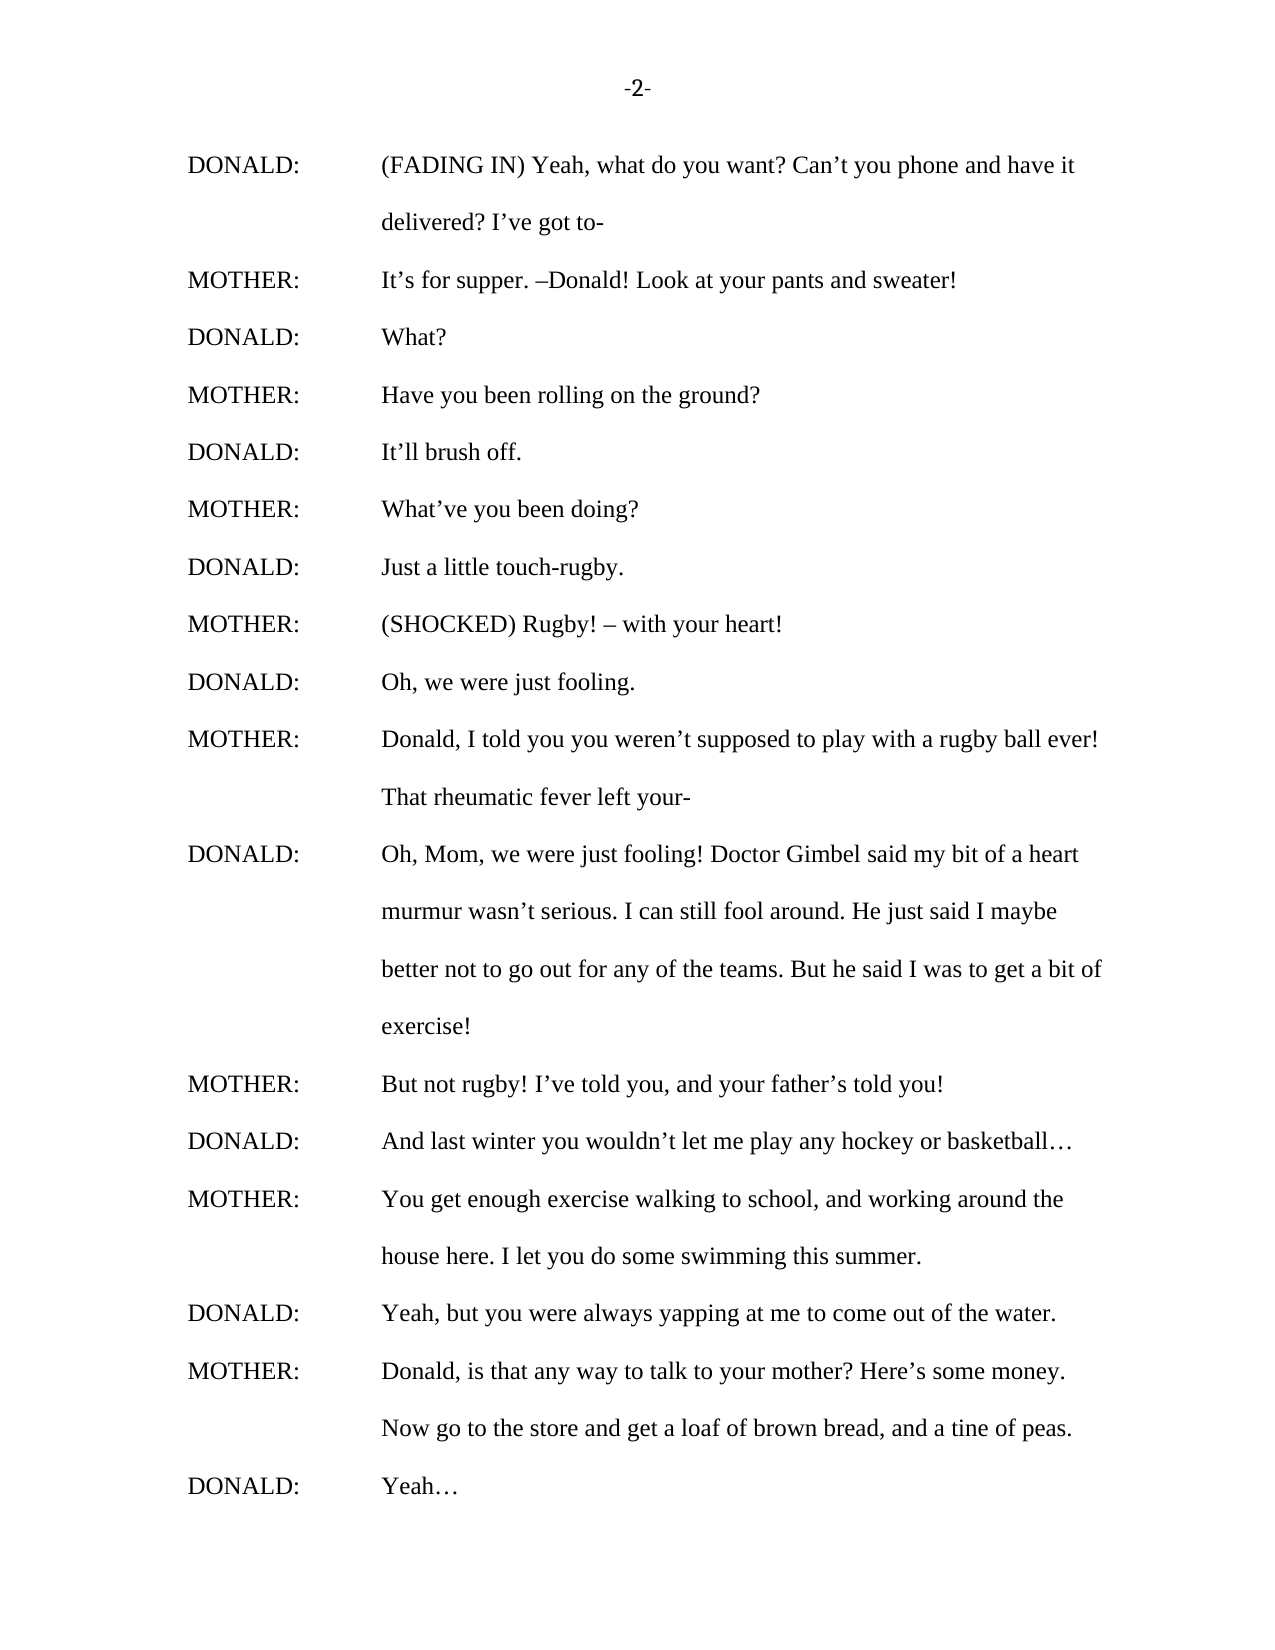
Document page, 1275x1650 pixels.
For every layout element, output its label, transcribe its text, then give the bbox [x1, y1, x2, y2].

table_cell It’s for supper. –Donald! Look at your pants and sweater! [370, 265, 1126, 322]
table_cell DONALD: [176, 839, 370, 1069]
table_cell Donald, I told you you weren’t supposed to play with a rugby ball ever! That rheumatic fever left your- [370, 724, 1126, 839]
table_cell MOTHER: [176, 1069, 370, 1126]
table_cell MOTHER: [176, 265, 370, 322]
table_cell What? [370, 322, 1126, 380]
table_cell DONALD: [176, 322, 370, 380]
table_cell Just a little touch-rugby. [370, 552, 1126, 609]
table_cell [370, 150, 1126, 265]
table_cell Yeah, but you were always yapping at me to come out of the water. [370, 1299, 1126, 1356]
table_cell DONALD: [176, 150, 370, 265]
table_cell MOTHER: [176, 1356, 370, 1471]
table_cell MOTHER: [176, 495, 370, 552]
table_cell (SHOCKED) Rugby! – with your heart! [370, 609, 1126, 667]
table_cell DONALD: [176, 667, 370, 724]
table_cell Yeah… [370, 1471, 1126, 1499]
table_cell DONALD: [176, 1471, 370, 1499]
table_cell DONALD: [176, 552, 370, 609]
table_cell You get enough exercise walking to school, and working around the house here. I let you do some swimming this summer. [370, 1184, 1126, 1298]
table_cell What’ve you been doing? [370, 495, 1126, 552]
table_cell MOTHER: [176, 380, 370, 437]
table_cell DONALD: [176, 1299, 370, 1356]
table_cell Donald, is that any way to talk to your mother? Here’s some money. Now go to the store and get a loaf of brown bread, and a tine of peas. [370, 1356, 1126, 1471]
table_cell Have you been rolling on the ground? [370, 380, 1126, 437]
table_cell It’ll brush off. [370, 437, 1126, 494]
table_cell DONALD: [176, 1126, 370, 1184]
table_cell MOTHER: [176, 724, 370, 839]
table_cell Oh, Mom, we were just fooling! Doctor Gimbel said my bit of a heart murmur wasn’t serious. I can still fool around. He just said I maybe better not to go out for any of the teams. But he said I was to get a bit of exercise! [370, 839, 1126, 1069]
table_cell And last winter you wouldn’t let me play any hockey or basketball… [370, 1126, 1126, 1184]
table_cell DONALD: [176, 437, 370, 494]
table_cell But not rugby! I’ve told you, and your father’s told you! [370, 1069, 1126, 1126]
table_cell Oh, we were just fooling. [370, 667, 1126, 724]
table_cell MOTHER: [176, 609, 370, 667]
table_cell MOTHER: [176, 1184, 370, 1298]
